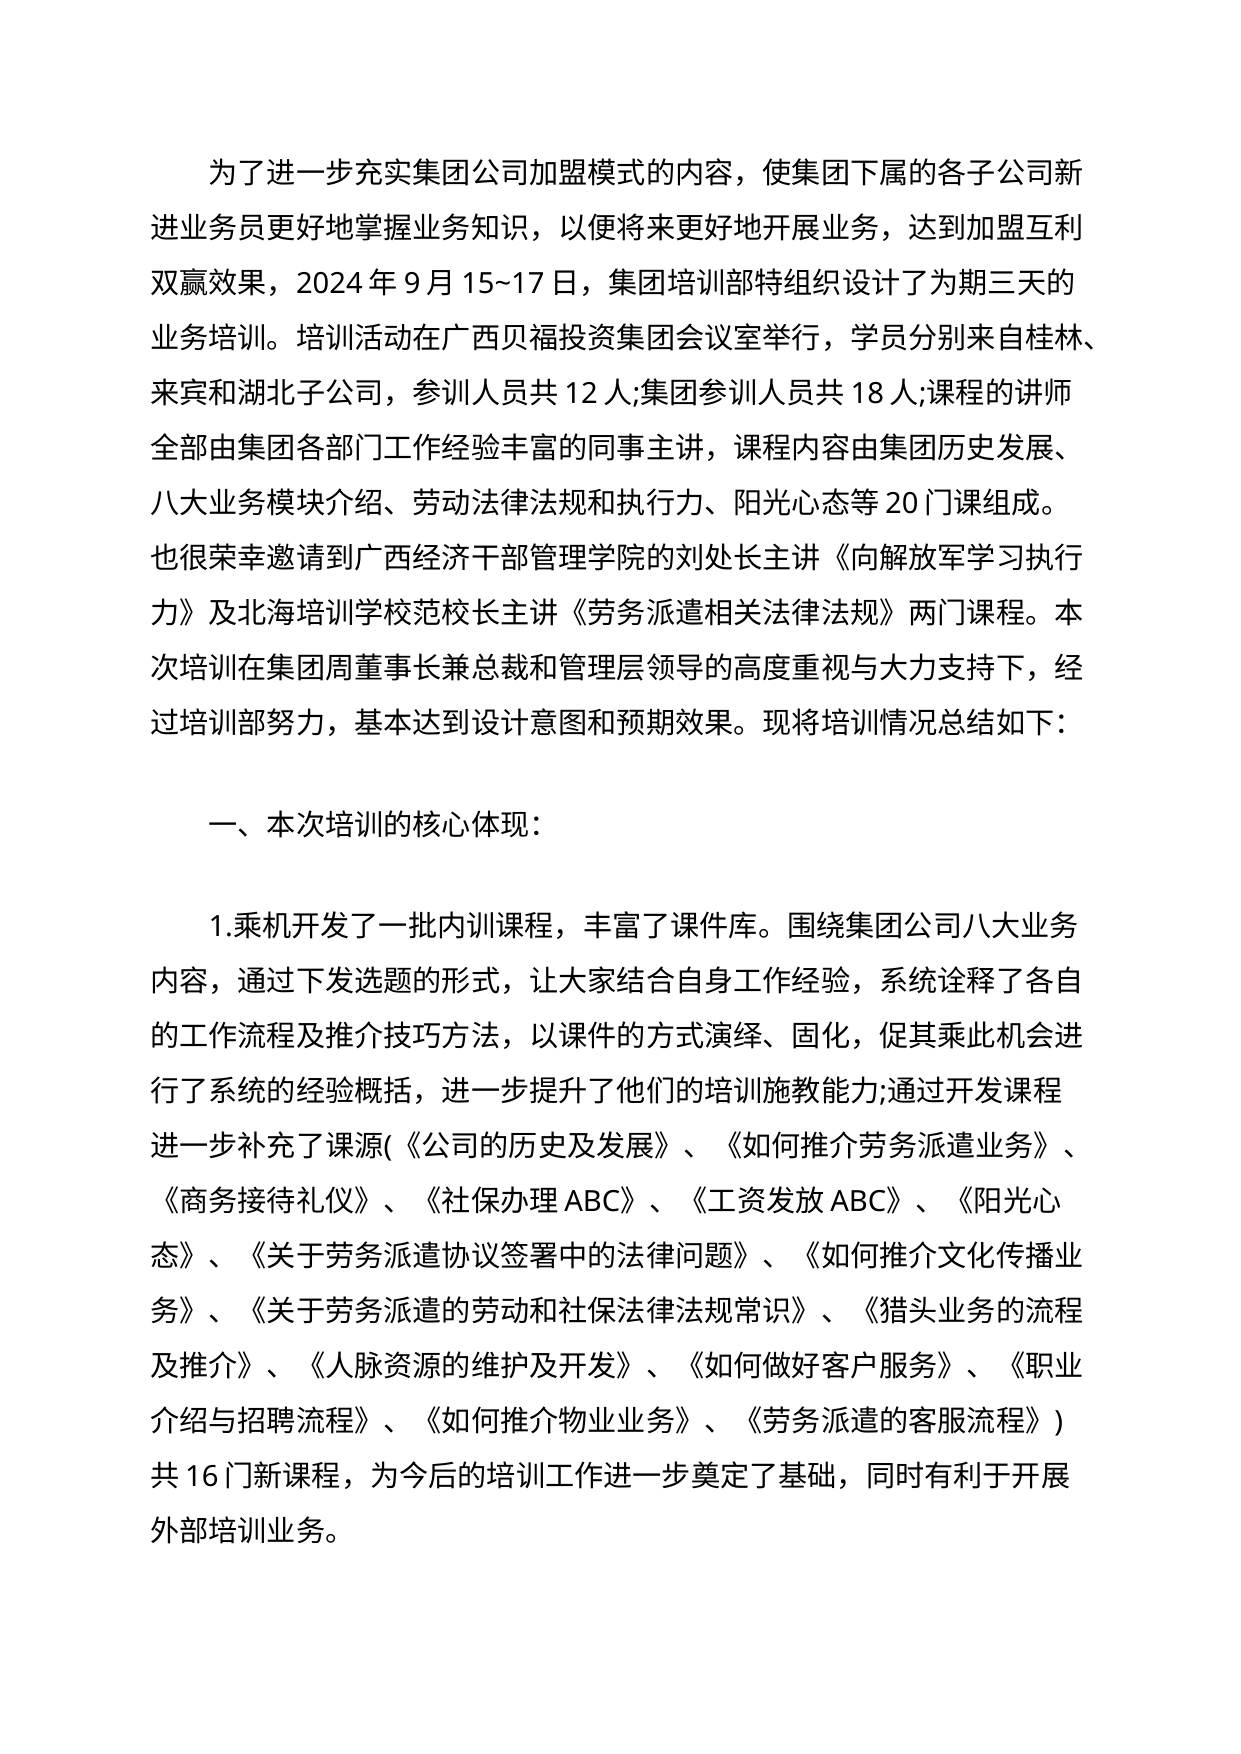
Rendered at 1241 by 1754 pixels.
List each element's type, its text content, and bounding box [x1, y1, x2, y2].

text 为了进一步充实集团公司加盟模式的内容，使集团下属的各子公司新进业务员更好地掌握业务知识，以便将来更好地开展业务，达到加盟互利双赢效果，2024年9月15~17日，集团培训部特组织设计了为期三天的业务培训。培训活动在广西贝福投资集团会议室举行，学员分别来自桂林、来宾和湖北子公司，参训人员共12人;集团参训人员共18人;课程的讲师全部由集团各部门工作经验丰富的同事主讲，课程内容由集团历史发展、八大业务模块介绍、劳动法律法规和执行力、阳光心态等20门课组成。也很荣幸邀请到广西经济干部管理学院的刘处长主讲《向解放军学习执行力》及北海培训学校范校长主讲《劳务派遣相关法律法规》两门课程。本次培训在集团周董事长兼总裁和管理层领导的高度重视与大力支持下，经过培训部努力，基本达到设计意图和预期效果。现将培训情况总结如下： [150, 150, 1090, 742]
text 1.乘机开发了一批内训课程，丰富了课件库。围绕集团公司八大业务内容，通过下发选题的形式，让大家结合自身工作经验，系统诠释了各自的工作流程及推介技巧方法，以课件的方式演绎、固化，促其乘此机会进行了系统的经验概括，进一步提升了他们的培训施教能力;通过开发课程进一步补充了课源(《公司的历史及发展》、《如何推介劳务派遣业务》、《商务接待礼仪》、《社保办理ABC》、《工资发放ABC》、《阳光心态》、《关于劳务派遣协议签署中的法律问题》、《如何推介文化传播业务》、《关于劳务派遣的劳动和社保法律法规常识》、《猎头业务的流程及推介》、《人脉资源的维护及开发》、《如何做好客户服务》、《职业介绍与招聘流程》、《如何推介物业业务》、《劳务派遣的客服流程》)共16门新课程，为今后的培训工作进一步奠定了基础，同时有利于开展外部培训业务。 [150, 903, 1090, 1549]
text 一、本次培训的核心体现： [150, 801, 1090, 843]
